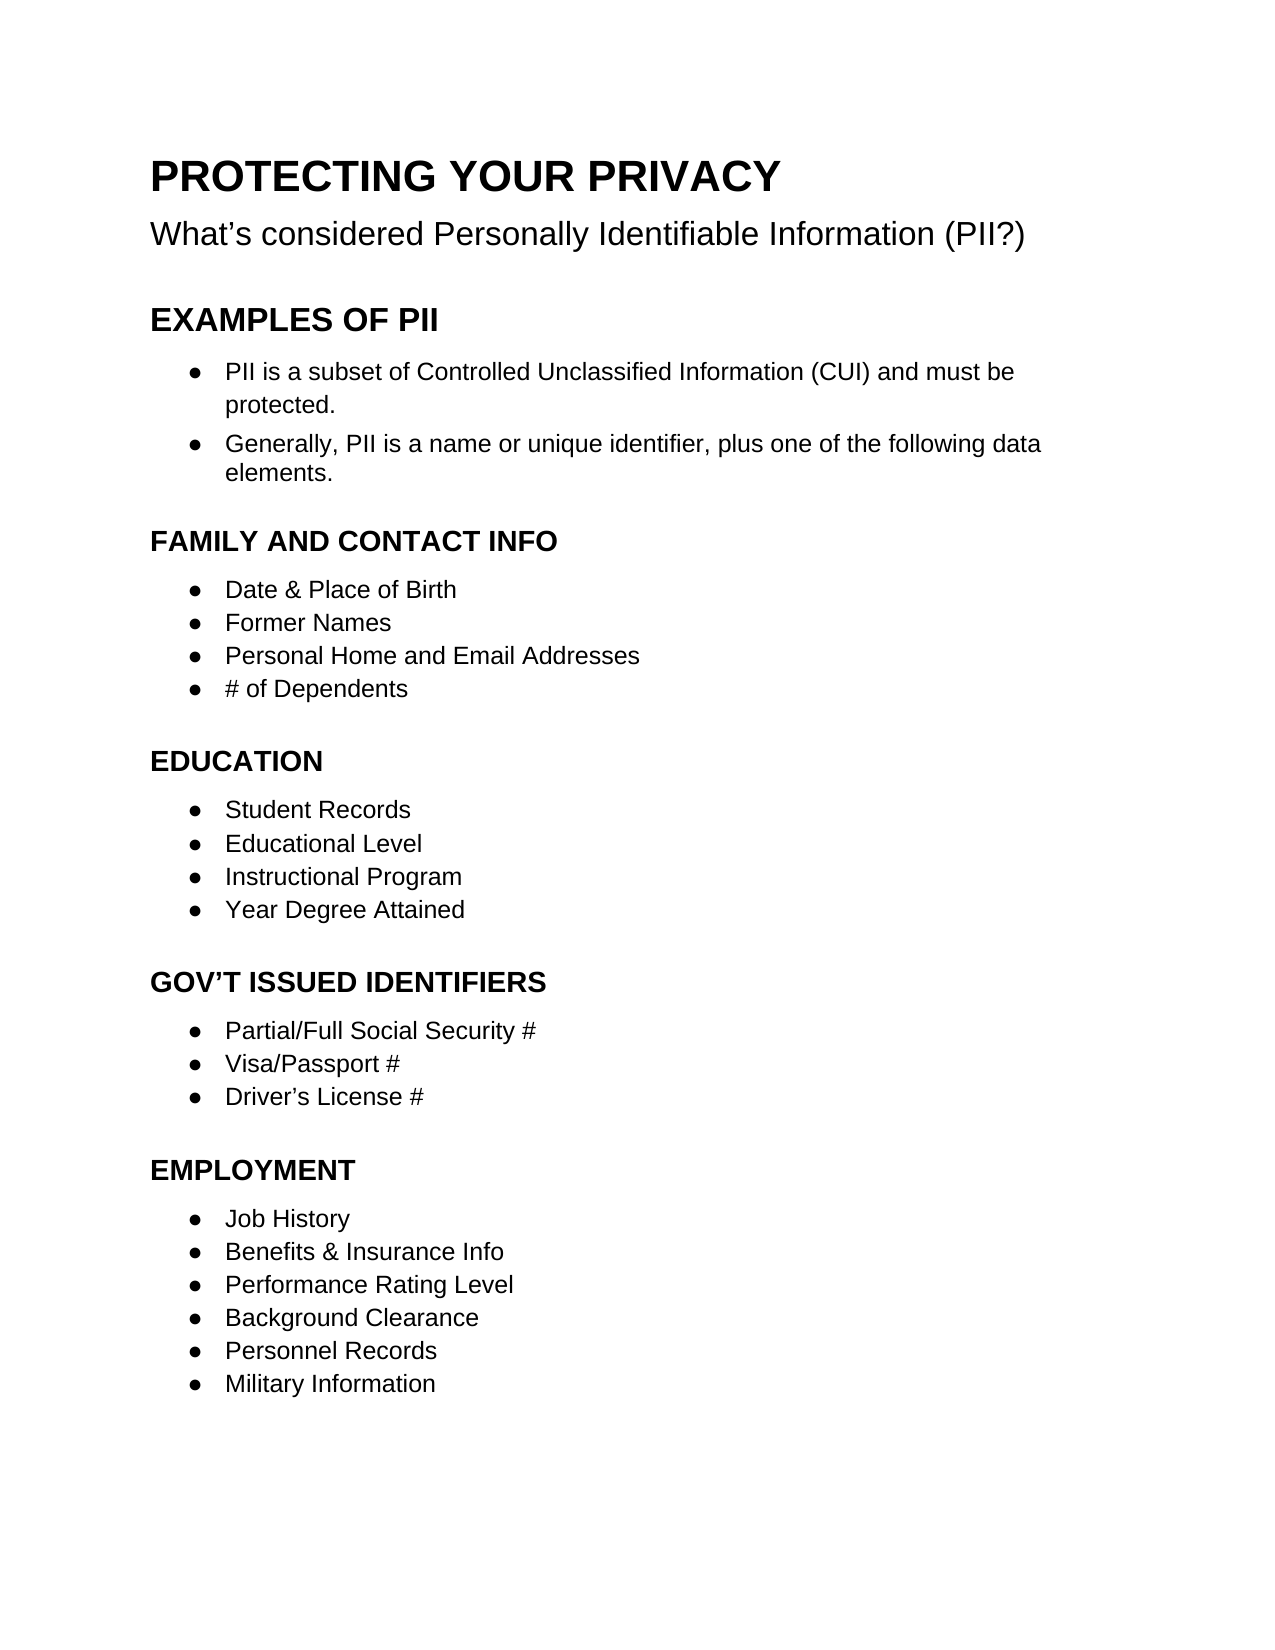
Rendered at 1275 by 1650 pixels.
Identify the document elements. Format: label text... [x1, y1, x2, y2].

subtitle EMPLOYMENT [150, 1153, 1125, 1186]
list Driver’s License # [187, 1082, 1125, 1111]
list Generally, PII is a name or unique identifier, plus one of the following data elements. [187, 429, 1125, 486]
list Military Information [187, 1369, 1125, 1398]
list Partial/Full Social Security # [187, 1016, 1125, 1045]
list Background Clearance [187, 1303, 1125, 1332]
list Performance Rating Level [187, 1270, 1125, 1298]
list Job History [187, 1204, 1125, 1232]
subtitle EDUCATION [150, 744, 1125, 778]
list Benefits & Insurance Info [187, 1237, 1125, 1266]
subtitle GOV’T ISSUED IDENTIFIERS [150, 965, 1125, 999]
list Year Degree Attained [187, 894, 1125, 923]
list Date & Place of Birth [187, 575, 1125, 604]
subtitle EXAMPLES OF PII [150, 300, 1125, 338]
list Former Names [187, 608, 1125, 637]
title PROTECTING YOUR PRIVACY [150, 150, 1125, 200]
list Personal Home and Email Addresses [187, 641, 1125, 670]
list # of Dependents [187, 674, 1125, 703]
list Personnel Records [187, 1336, 1125, 1364]
list PII is a subset of Controlled Unclassified Information (CUI) and must be protected. [187, 357, 1125, 418]
list Educational Level [187, 828, 1125, 857]
list Visa/Passport # [187, 1049, 1125, 1078]
subtitle What’s considered Personally Identifiable Information (PII?) [150, 214, 1125, 252]
list Instructional Program [187, 862, 1125, 890]
list Student Records [187, 796, 1125, 824]
subtitle FAMILY AND CONTACT INFO [150, 524, 1125, 557]
